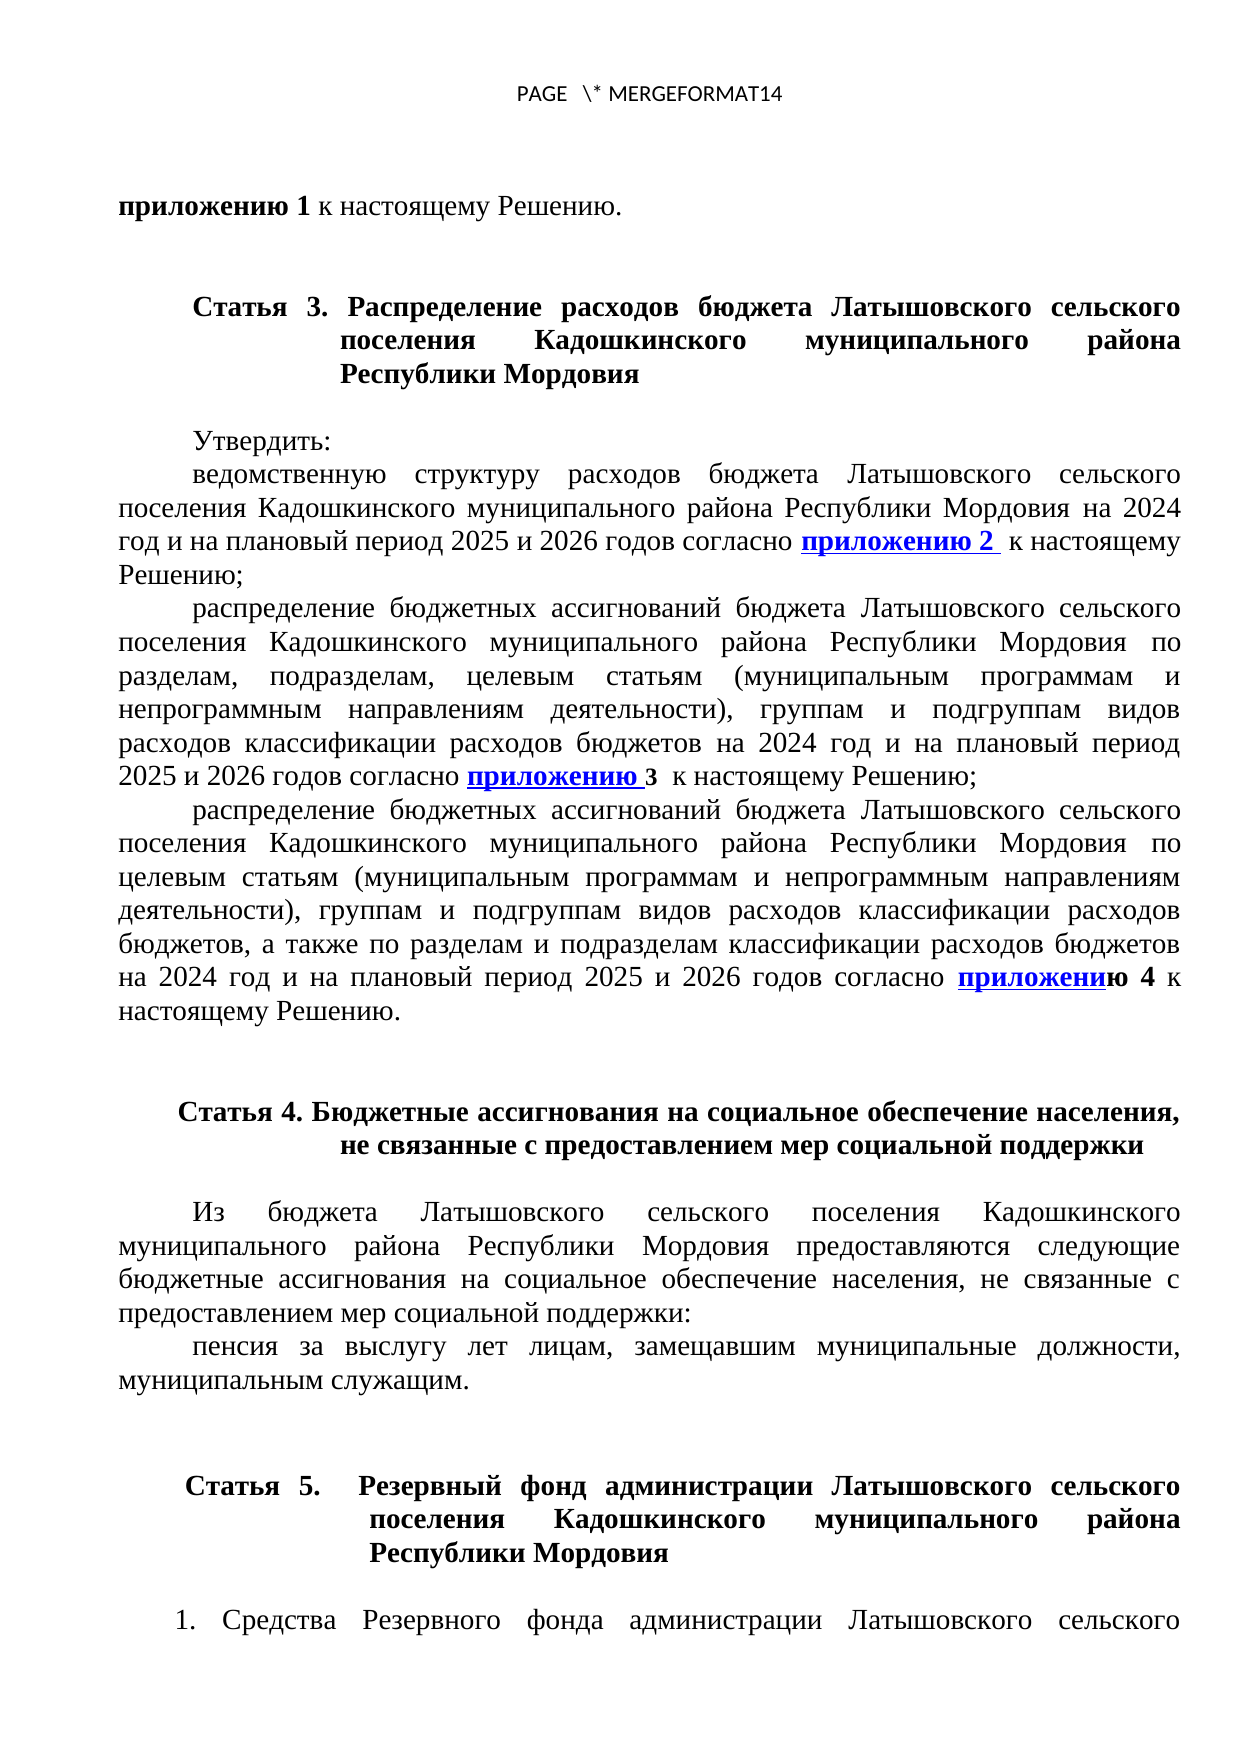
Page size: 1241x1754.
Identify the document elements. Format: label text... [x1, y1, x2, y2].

text ведомственную структуру расходов бюджета Латышовского сельского поселения Кадошкинского муниципального района Республики Мордовия на 2024 год и на плановый период 2025 и 2026 годов согласно приложению 2 к настоящему Решению; [118, 456, 1181, 591]
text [118, 1602, 1181, 1635]
text Утвердить: [118, 423, 1181, 456]
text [118, 188, 1181, 222]
text Статья 5. Резервный фонд администрации Латышовского сельского поселения Кадошкинского муниципального района Республики Мордовия [148, 1468, 1181, 1568]
text Статья 3. Распределение расходов бюджета Латышовского сельского поселения Кадошкинского муниципального района Республики Мордовия [192, 289, 1181, 389]
text распределение бюджетных ассигнований бюджета Латышовского сельского поселения Кадошкинского муниципального района Республики Мордовия по целевым статьям (муниципальным программам и непрограммным направлениям деятельности), группам и подгруппам видов расходов классификации расходов бюджетов, а также по разделам и подразделам классификации расходов бюджетов на 2024 год и на плановый период 2025 и 2026 годов согласно приложению 4 к настоящему Решению. [118, 792, 1181, 1027]
text Статья 4. Бюджетные ассигнования на социальное обеспечение населения, не связанные с предоставлением мер социальной поддержки [177, 1094, 1181, 1161]
text пенсия за выслугу лет лицам, замещавшим муниципальные должности, муниципальным служащим. [118, 1328, 1181, 1396]
text распределение бюджетных ассигнований бюджета Латышовского сельского поселения Кадошкинского муниципального района Республики Мордовия по разделам, подразделам, целевым статьям (муниципальным программам и непрограммным направлениям деятельности), группам и подгруппам видов расходов классификации расходов бюджетов на 2024 год и на плановый период 2025 и 2026 годов согласно приложению 3 к настоящему Решению; [118, 591, 1181, 792]
text Из бюджета Латышовского сельского поселения Кадошкинского муниципального района Республики Мордовия предоставляются следующие бюджетные ассигнования на социальное обеспечение населения, не связанные с предоставлением мер социальной поддержки: [118, 1194, 1181, 1328]
